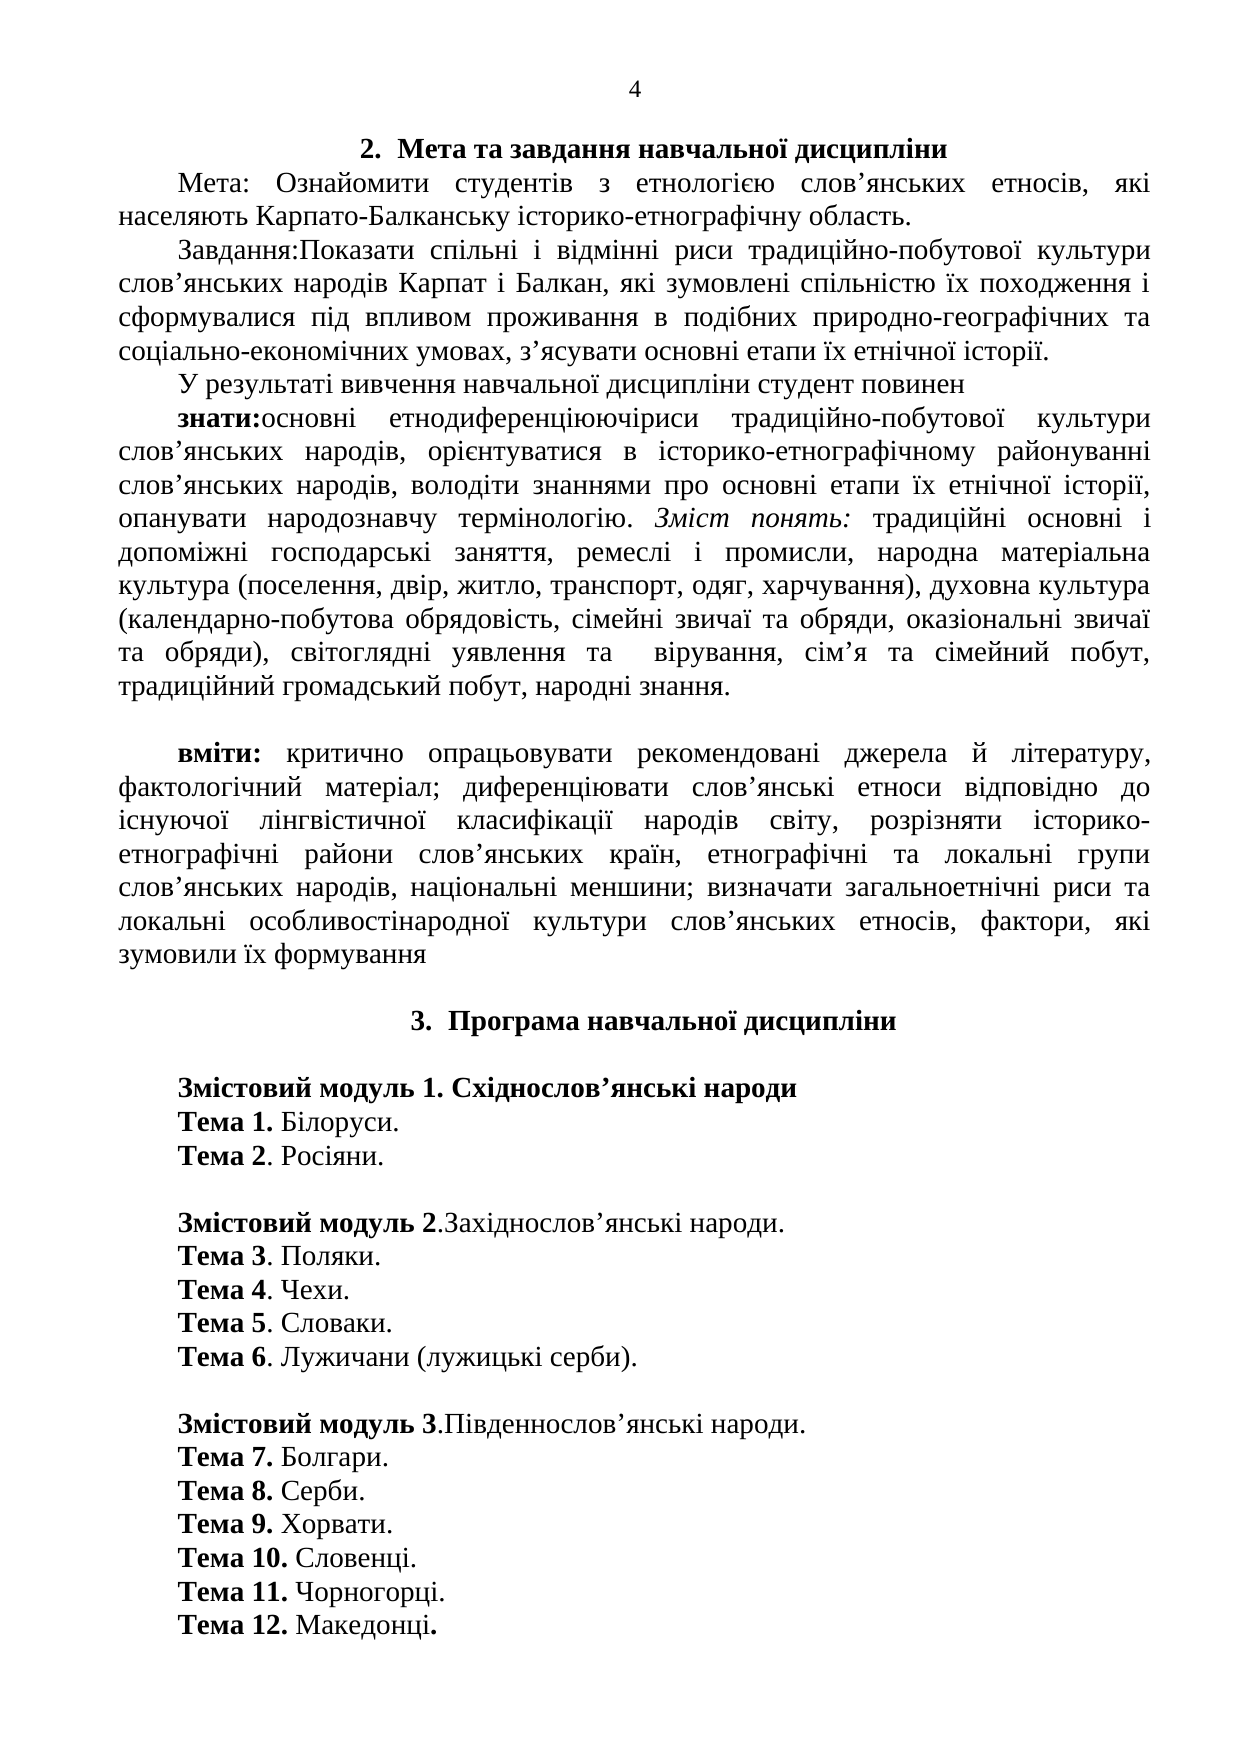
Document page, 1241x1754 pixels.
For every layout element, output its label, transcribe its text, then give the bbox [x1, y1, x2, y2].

list Мета та завдання навчальної дисципліни [156, 131, 1152, 165]
text Тема 1. Білоруси. [118, 1104, 1152, 1138]
text Мета: Ознайомити студентів з етнологією слов’янських етносів, які населяють Карпато-Балканську історико-етнографічну область. [118, 165, 1152, 232]
text Тема 9. Хорвати. [177, 1507, 1152, 1540]
text Тема 10. Словенці. [177, 1540, 1152, 1574]
text Тема 11. Чорногорці. [177, 1574, 1152, 1607]
text Тема 6. Лужичани (лужицькі серби). [177, 1339, 1152, 1372]
text Змістовий модуль 3.Південнослов’янські народи. [177, 1406, 1152, 1439]
text Тема 4. Чехи. [177, 1272, 1152, 1305]
text Тема 12. Македонці. [177, 1607, 1152, 1641]
text У результаті вивчення навчальної дисципліни студент повинен [118, 366, 1152, 400]
text Завдання:Показати спільні і відмінні риси традиційно-побутової культури слов’янських народів Карпат і Балкан, які зумовлені спільністю їх походження і сформувалися під впливом проживання в подібних природно-географічних та соціально-економічних умовах, з’ясувати основні етапи їх етнічної історії. [118, 232, 1152, 366]
text Тема 5. Словаки. [177, 1305, 1152, 1339]
text Тема 8. Серби. [177, 1473, 1152, 1507]
text Змістовий модуль 1. Східнослов’янські народи [118, 1071, 1152, 1104]
text вміти: критично опрацьовувати рекомендовані джерела й літературу, фактологічний матеріал; диференціювати слов’янські етноси відповідно до існуючої лінгвістичної класифікації народів світу, розрізняти історико-етнографічні райони слов’янських країн, етнографічні та локальні групи слов’янських народів, національні меншини; визначати загальноетнічні риси та локальні особливостінародної культури слов’янських етносів, фактори, які зумовили їх формування [118, 735, 1152, 970]
text Тема 7. Болгари. [177, 1439, 1152, 1473]
text Тема 3. Поляки. [177, 1238, 1152, 1272]
text Тема 2. Росіяни. [177, 1138, 1152, 1171]
text Змістовий модуль 2.Західнослов’янські народи. [177, 1205, 1152, 1238]
text знати:основні етнодиференціюючіриси традиційно-побутової культури слов’янських народів, орієнтуватися в історико-етнографічному районуванні слов’янських народів, володіти знаннями про основні етапи їх етнічної історії, опанувати народознавчу термінологію. Зміст понять: традиційні основні і допоміжні господарські заняття, ремеслі і промисли, народна матеріальна культура (поселення, двір, житло, транспорт, одяг, харчування), духовна культура (календарно-побутова обрядовість, сімейні звичаї та обряди, оказіональні звичаї та обряди), світоглядні уявлення та вірування, сім’я та сімейний побут, традиційний громадський побут, народні знання. [118, 400, 1152, 702]
list Програма навчальної дисципліни [156, 1003, 1152, 1037]
